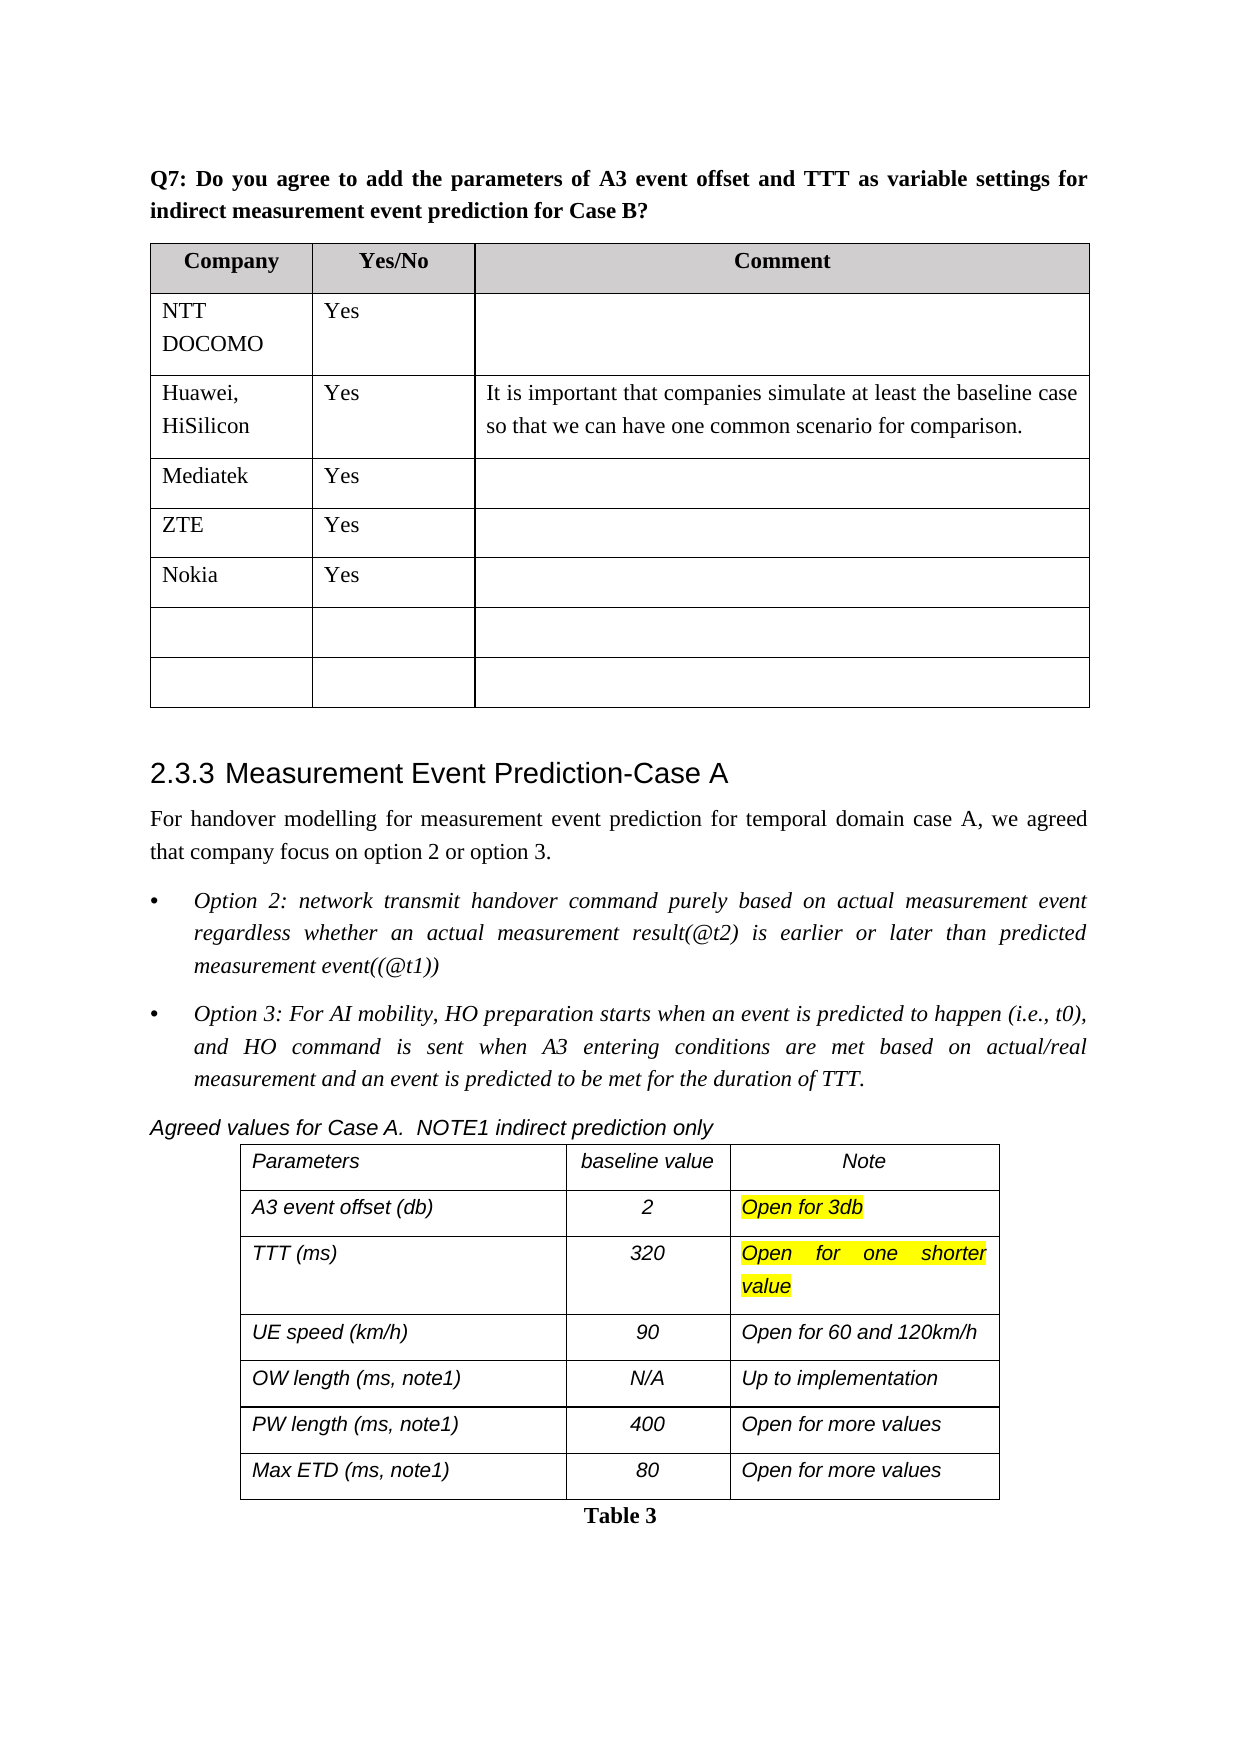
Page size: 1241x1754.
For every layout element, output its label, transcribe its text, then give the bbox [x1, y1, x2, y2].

table_cell Yes [313, 294, 474, 375]
table_cell Open for 60 and 120km/h [731, 1315, 999, 1360]
table_header Yes/No [313, 244, 474, 293]
table_cell 400 [567, 1408, 730, 1452]
table_cell [151, 608, 312, 657]
table_cell [476, 658, 1089, 707]
table_cell It is important that companies simulate at least the baseline case so that we can have one common scenario for comparison. [476, 376, 1089, 458]
table_cell 2 [567, 1191, 730, 1236]
text For handover modelling for measurement event prediction for temporal domain case A, we agreed that company focus on option 2 or option 3. [150, 802, 1090, 867]
table_header Note [731, 1145, 999, 1190]
table_cell Max ETD (ms, note1) [241, 1454, 566, 1498]
table_cell [476, 558, 1089, 607]
table_cell A3 event offset (db) [241, 1191, 566, 1236]
text Q7: Do you agree to add the parameters of A3 event offset and TTT as variable settings for indirect measurement event prediction for Case B? [150, 162, 1090, 227]
list Option 2: network transmit handover command purely based on actual measurement event regardless whether an actual measurement result(@t2) is earlier or later than predicted measurement event((@t1)) [150, 884, 1090, 981]
table_cell [476, 608, 1089, 657]
table_cell Yes [313, 509, 474, 557]
table_cell 80 [567, 1454, 730, 1498]
table_cell Mediatek [151, 459, 312, 507]
table_cell N/A [567, 1361, 730, 1406]
table_cell UE speed (km/h) [241, 1315, 566, 1360]
table_cell [476, 294, 1089, 375]
table_cell [151, 658, 312, 707]
text Table 3 [150, 1499, 1090, 1532]
table_cell [476, 459, 1089, 507]
list Option 3: For AI mobility, HO preparation starts when an event is predicted to happen (i.e., t0), and HO command is sent when A3 entering conditions are met based on actual/real measurement and an event is predicted to be met for the duration of TTT. [150, 997, 1090, 1095]
table_header baseline value [567, 1145, 730, 1190]
table_cell TTT (ms) [241, 1237, 566, 1314]
table_cell 320 [567, 1237, 730, 1314]
table_cell Open for one shorter value [731, 1237, 999, 1314]
table_cell Up to implementation [731, 1361, 999, 1406]
subtitle Measurement Event Prediction-Case A [150, 756, 1090, 790]
table_cell Open for 3db [731, 1191, 999, 1236]
table_cell ZTE [151, 509, 312, 557]
table_cell [313, 658, 474, 707]
table_cell [476, 509, 1089, 557]
table_cell 90 [567, 1315, 730, 1360]
table_cell OW length (ms, note1) [241, 1361, 566, 1406]
table_header Company [151, 244, 312, 293]
table_cell Nokia [151, 558, 312, 607]
text Agreed values for Case A. NOTE1 indirect prediction only [150, 1111, 1090, 1144]
table_cell Yes [313, 376, 474, 458]
table_cell Yes [313, 558, 474, 607]
table_cell Open for more values [731, 1454, 999, 1498]
table_header Comment [476, 244, 1089, 293]
table_cell Open for more values [731, 1408, 999, 1452]
table_cell Yes [313, 459, 474, 507]
table_header Parameters [241, 1145, 566, 1190]
table_cell NTT DOCOMO [151, 294, 312, 375]
table_cell Huawei, HiSilicon [151, 376, 312, 458]
table_cell [313, 608, 474, 657]
table_cell PW length (ms, note1) [241, 1408, 566, 1452]
